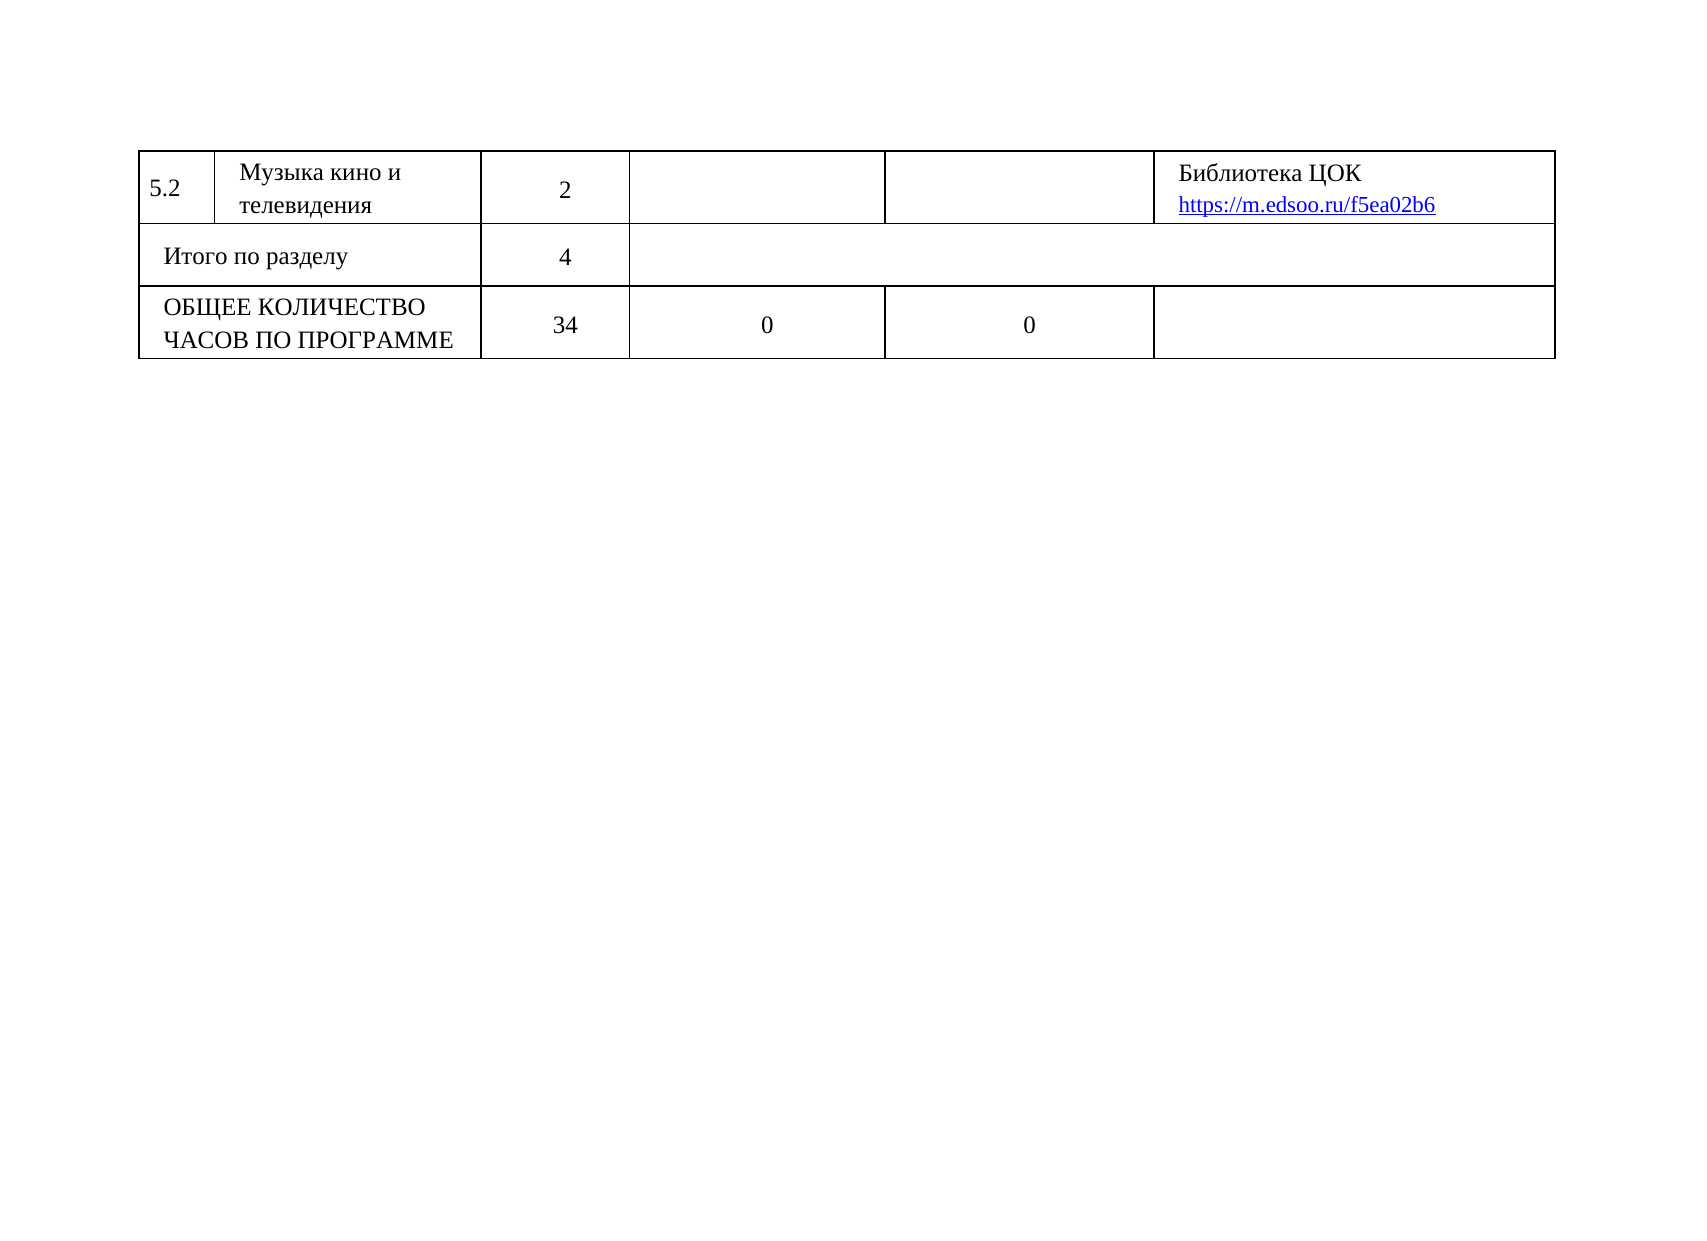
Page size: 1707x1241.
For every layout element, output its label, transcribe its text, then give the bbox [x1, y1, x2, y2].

table_cell 4 [482, 224, 629, 285]
table_cell [886, 152, 1153, 222]
table_cell Итого по разделу [140, 224, 480, 285]
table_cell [1155, 152, 1554, 222]
table_cell [630, 224, 1554, 285]
table_cell [630, 152, 884, 222]
table_cell 34 [482, 287, 629, 357]
table_cell 5.2 [140, 152, 214, 222]
table_cell ОБЩЕЕ КОЛИЧЕСТВО ЧАСОВ ПО ПРОГРАММЕ [140, 287, 480, 357]
table_cell 0 [886, 287, 1153, 357]
table_cell 2 [482, 152, 629, 222]
table_cell 0 [630, 287, 884, 357]
table_cell Музыка кино и телевидения [215, 152, 480, 222]
table_cell [1155, 287, 1554, 357]
